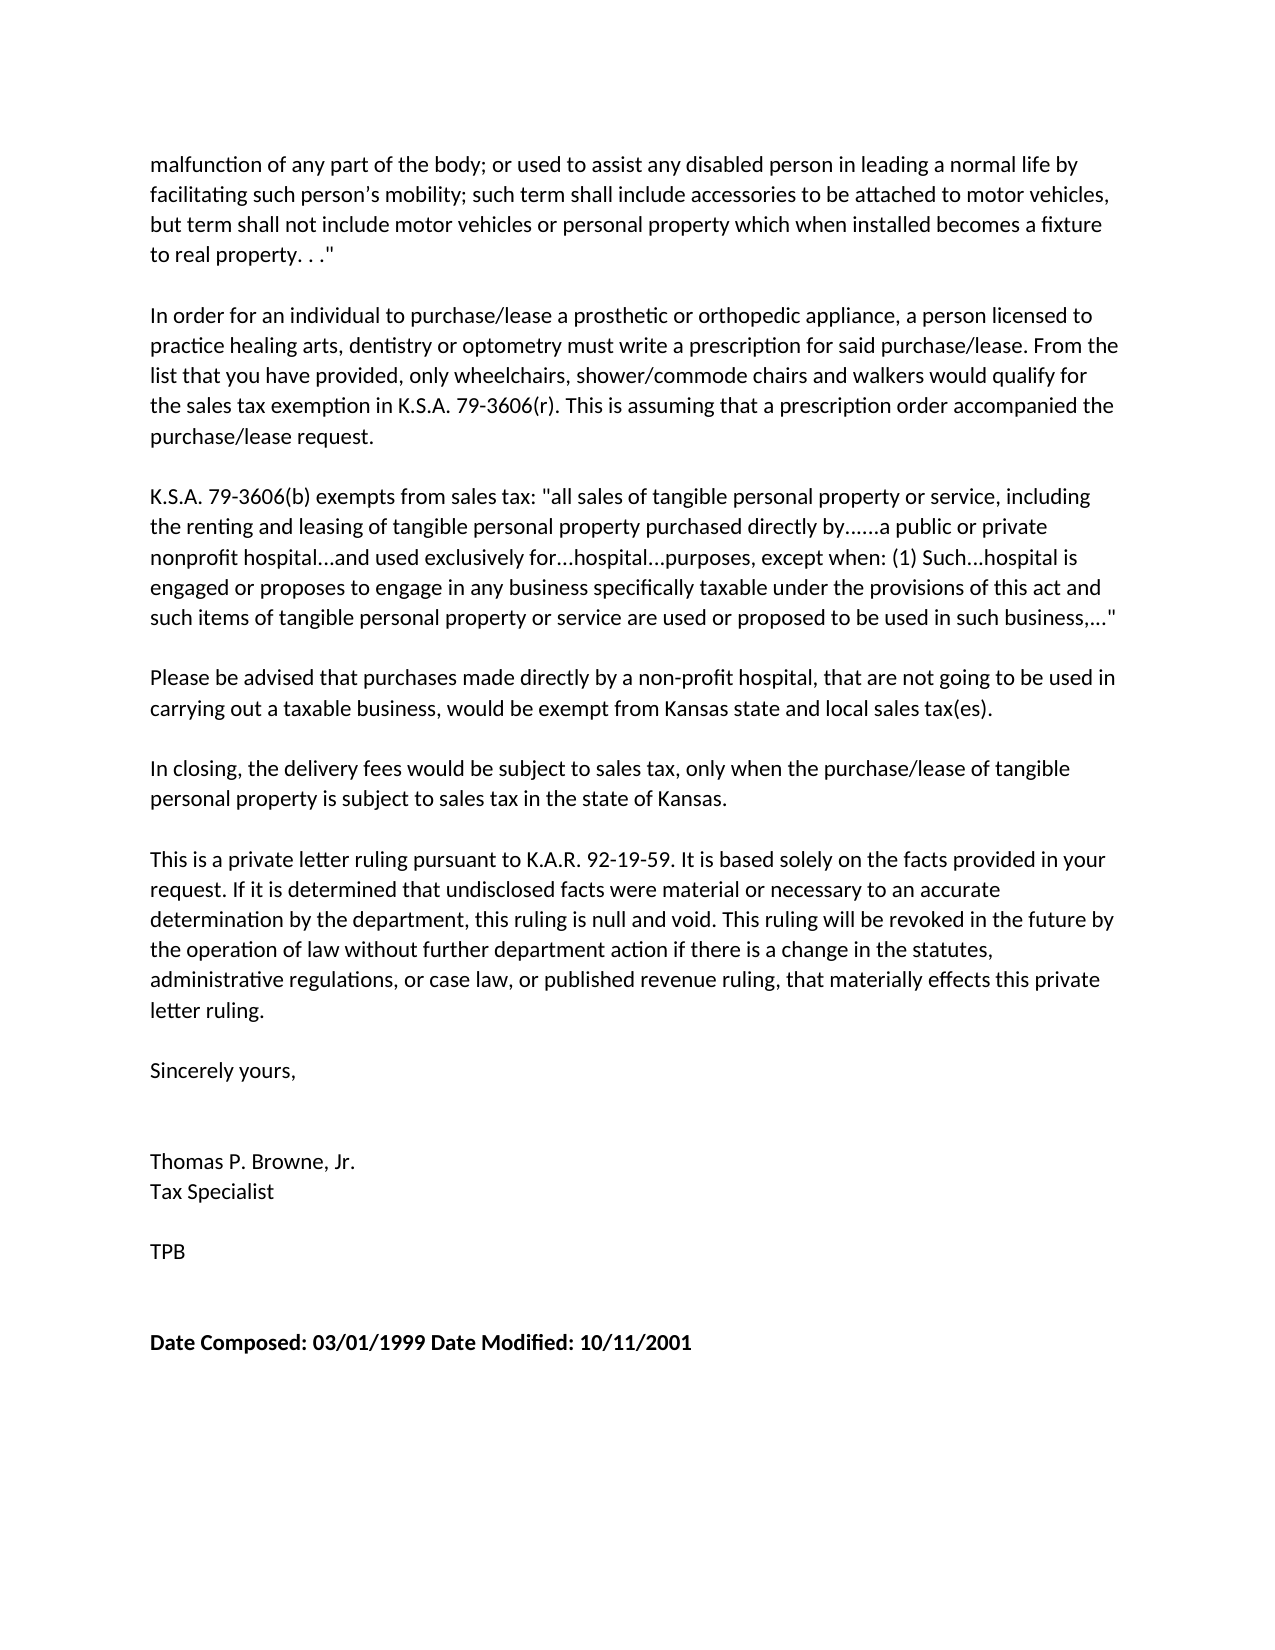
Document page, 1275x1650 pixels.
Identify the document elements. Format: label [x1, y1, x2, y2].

text [150, 150, 1125, 1356]
